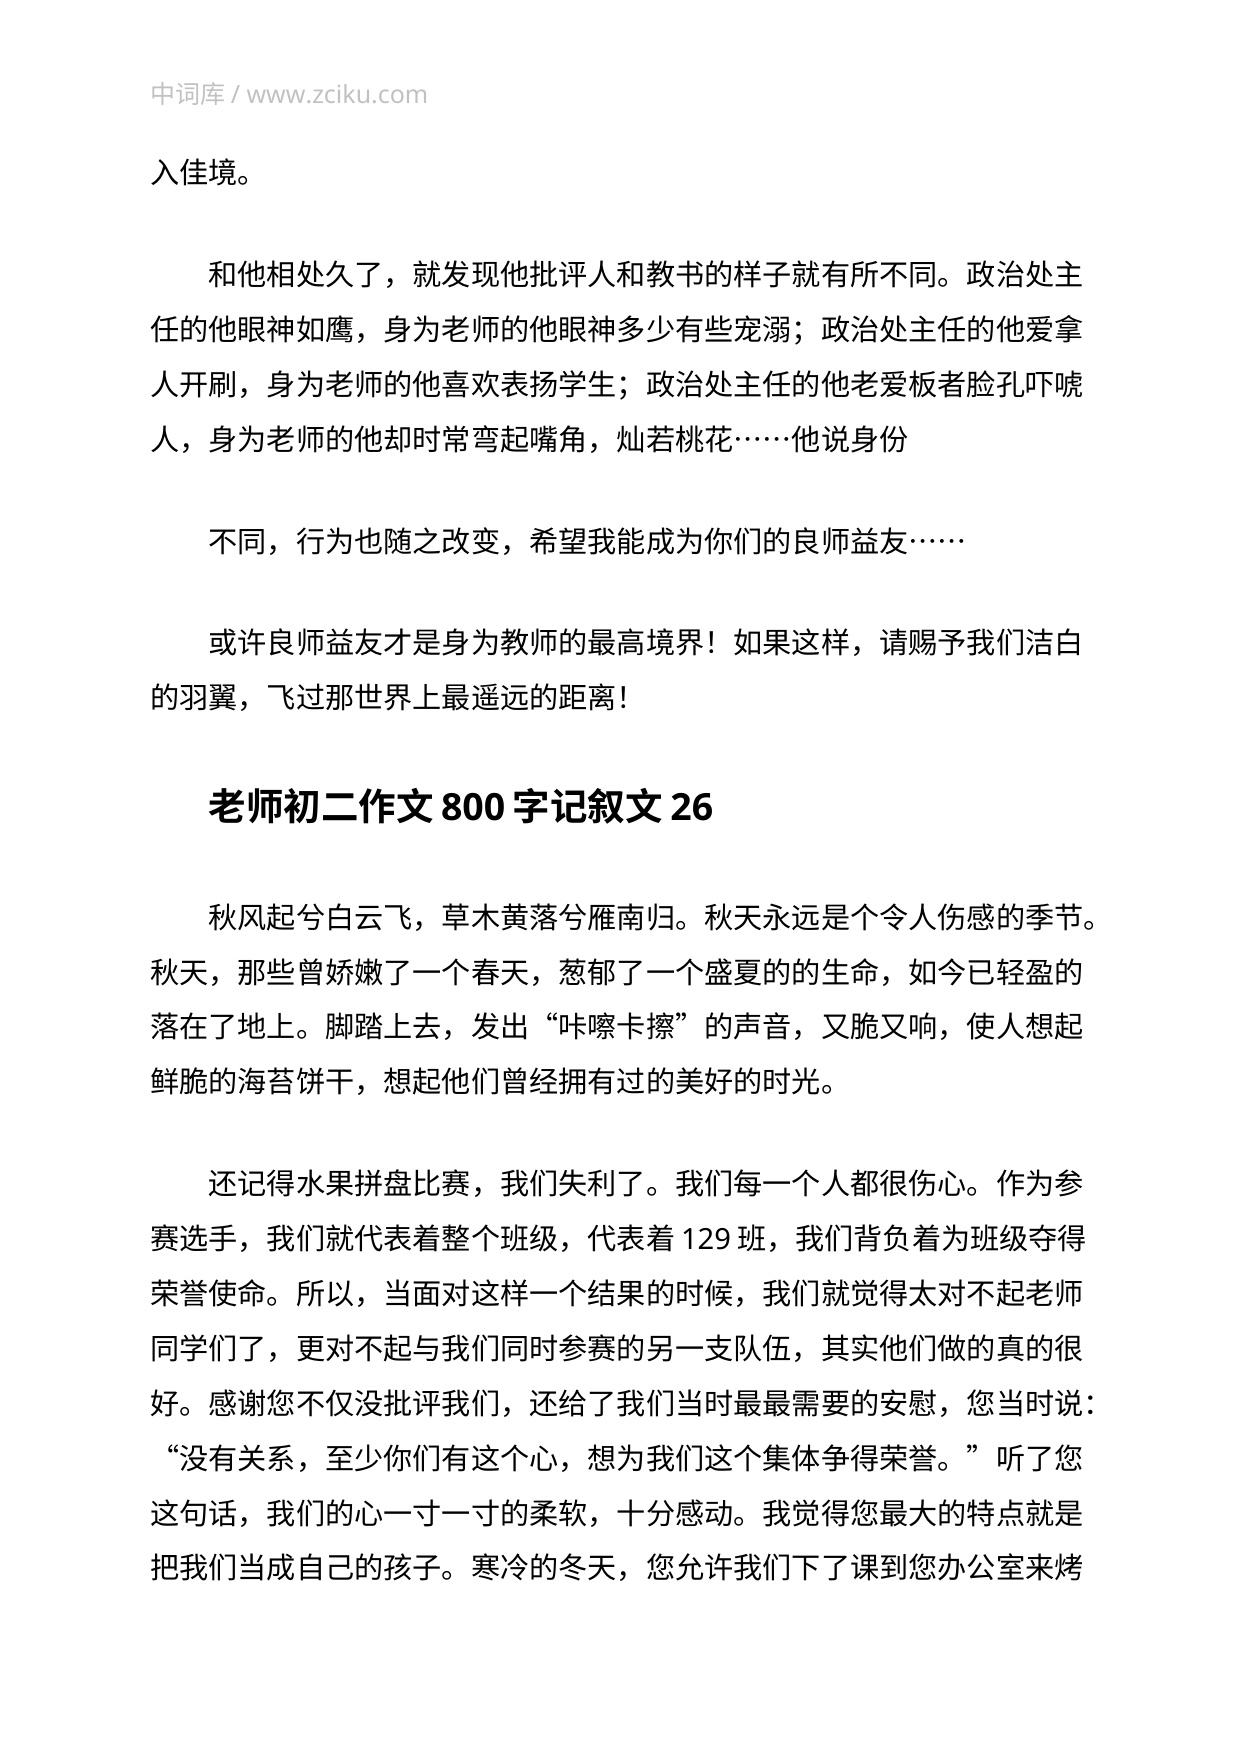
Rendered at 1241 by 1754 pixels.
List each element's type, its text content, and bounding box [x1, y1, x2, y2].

text 秋风起兮白云飞，草木黄落兮雁南归。秋天永远是个令人伤感的季节。秋天，那些曾娇嫩了一个春天，葱郁了一个盛夏的的生命，如今已轻盈的落在了地上。脚踏上去，发出“咔嚓卡擦”的声音，又脆又响，使人想起鲜脆的海苔饼干，想起他们曾经拥有过的美好的时光。 [150, 894, 1090, 1101]
text 或许良师益友才是身为教师的最高境界！如果这样，请赐予我们洁白的羽翼，飞过那世界上最遥远的距离！ [150, 620, 1090, 717]
text 和他相处久了，就发现他批评人和教书的样子就有所不同。政治处主任的他眼神如鹰，身为老师的他眼神多少有些宠溺；政治处主任的他爱拿人开刷，身为老师的他喜欢表扬学生；政治处主任的他老爱板者脸孔吓唬人，身为老师的他却时常弯起嘴角，灿若桃花……他说身份 [150, 252, 1090, 459]
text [150, 150, 1090, 192]
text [150, 1161, 1090, 1587]
text 老师初二作文800字记叙文26 [150, 777, 1090, 831]
text 不同，行为也随之改变，希望我能成为你们的良师益友…… [150, 518, 1090, 561]
